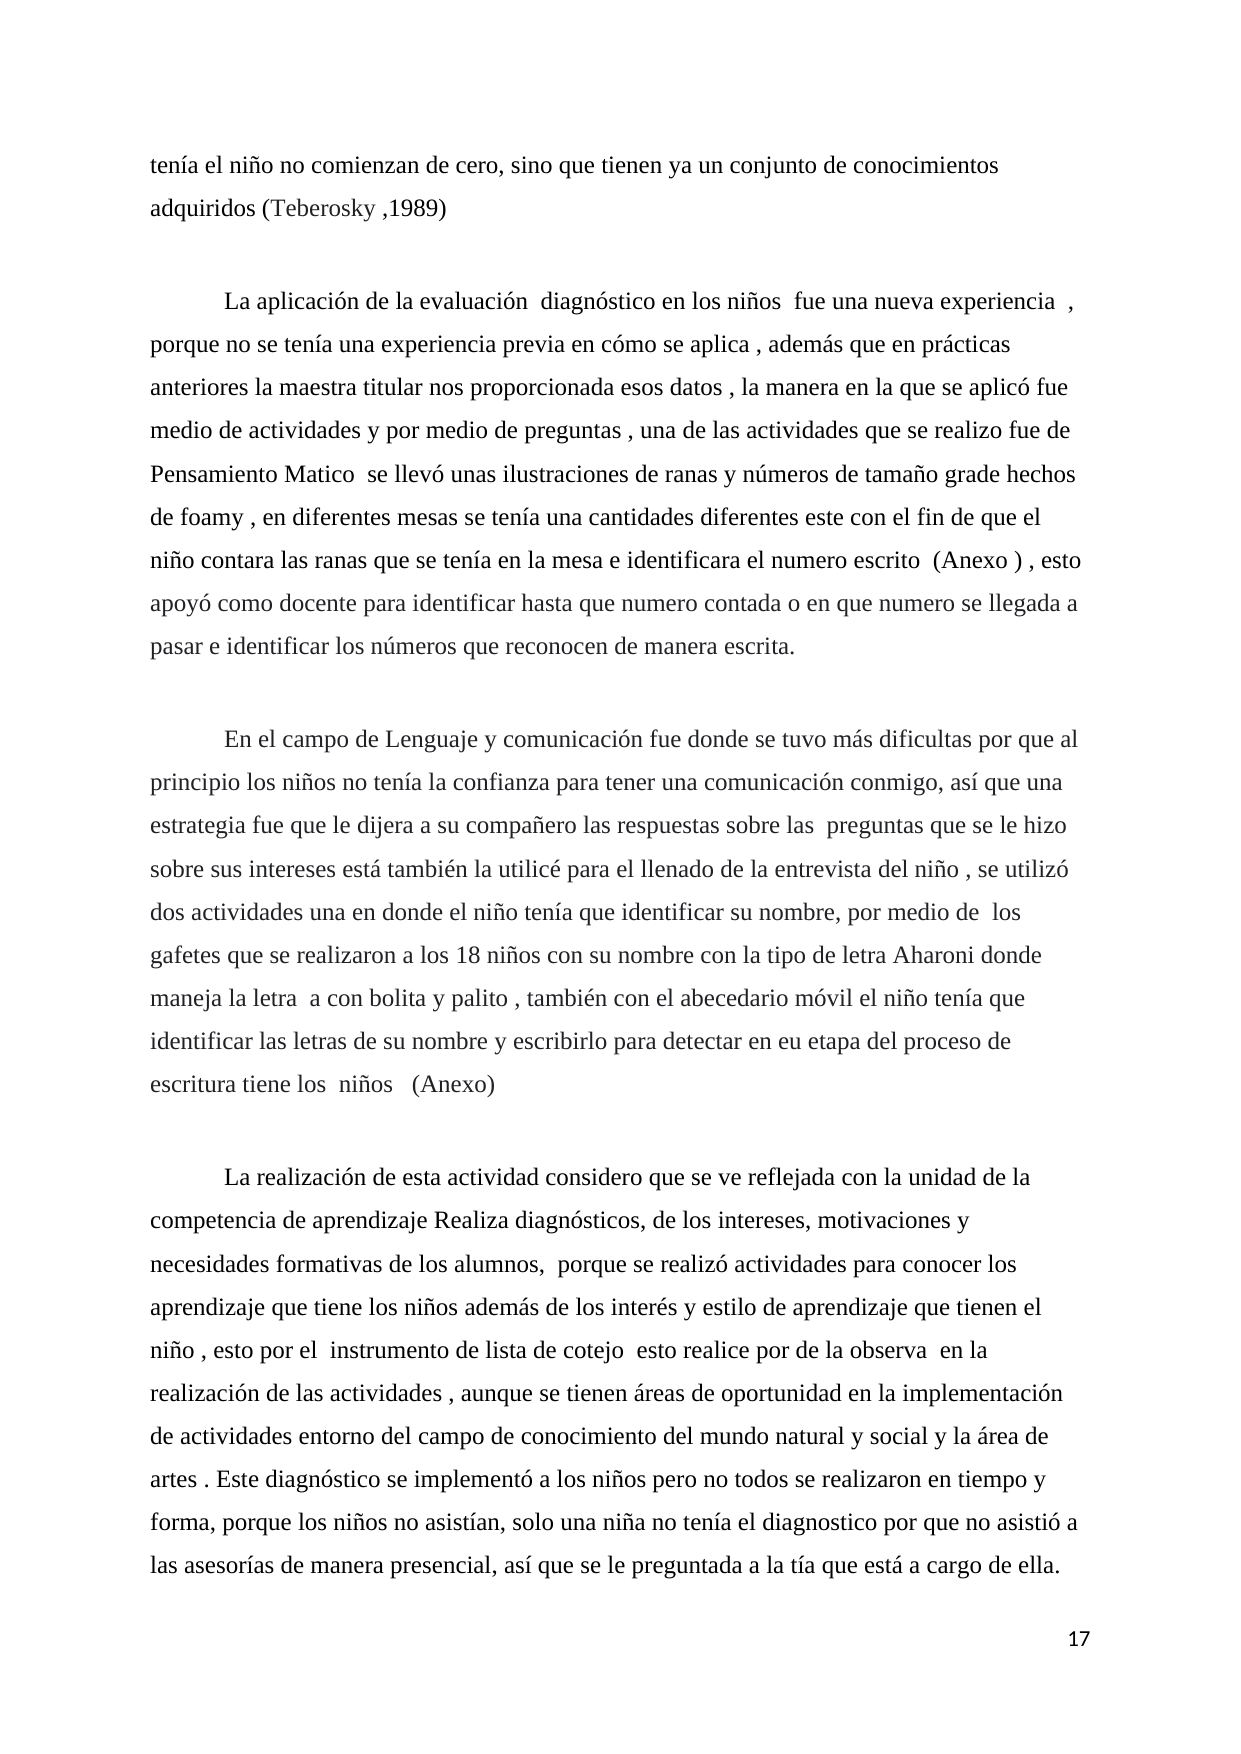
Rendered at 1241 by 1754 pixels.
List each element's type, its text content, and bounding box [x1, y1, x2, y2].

text La aplicación de la evaluación diagnóstico en los niños fue una nueva experiencia , porque no se tenía una experiencia previa en cómo se aplica , además que en prácticas anteriores la maestra titular nos proporcionada esos datos , la manera en la que se aplicó fue medio de actividades y por medio de preguntas , una de las actividades que se realizo fue de Pensamiento Matico se llevó unas ilustraciones de ranas y números de tamaño grade hechos de foamy , en diferentes mesas se tenía una cantidades diferentes este con el fin de que el niño contara las ranas que se tenía en la mesa e identificara el numero escrito (Anexo ) , esto apoyó como docente para identificar hasta que numero contada o en que numero se llegada a pasar e identificar los números que reconocen de manera escrita. [150, 286, 1090, 660]
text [150, 150, 1090, 222]
text La realización de esta actividad considero que se ve reflejada con la unidad de la competencia de aprendizaje Realiza diagnósticos, de los intereses, motivaciones y necesidades formativas de los alumnos, porque se realizó actividades para conocer los aprendizaje que tiene los niños además de los interés y estilo de aprendizaje que tienen el niño , esto por el instrumento de lista de cotejo esto realice por de la observa en la realización de las actividades , aunque se tienen áreas de oportunidad en la implementación de actividades entorno del campo de conocimiento del mundo natural y social y la área de artes . Este diagnóstico se implementó a los niños pero no todos se realizaron en tiempo y forma, porque los niños no asistían, solo una niña no tenía el diagnostico por que no asistió a las asesorías de manera presencial, así que se le preguntada a la tía que está a cargo de ella. [150, 1162, 1090, 1579]
text En el campo de Lenguaje y comunicación fue donde se tuvo más dificultas por que al principio los niños no tenía la confianza para tener una comunicación conmigo, así que una estrategia fue que le dijera a su compañero las respuestas sobre las preguntas que se le hizo sobre sus intereses está también la utilicé para el llenado de la entrevista del niño , se utilizó dos actividades una en donde el niño tenía que identificar su nombre, por medio de los gafetes que se realizaron a los 18 niños con su nombre con la tipo de letra Aharoni donde maneja la letra a con bolita y palito , también con el abecedario móvil el niño tenía que identificar las letras de su nombre y escribirlo para detectar en eu etapa del proceso de escritura tiene los niños (Anexo) [150, 724, 1090, 1098]
